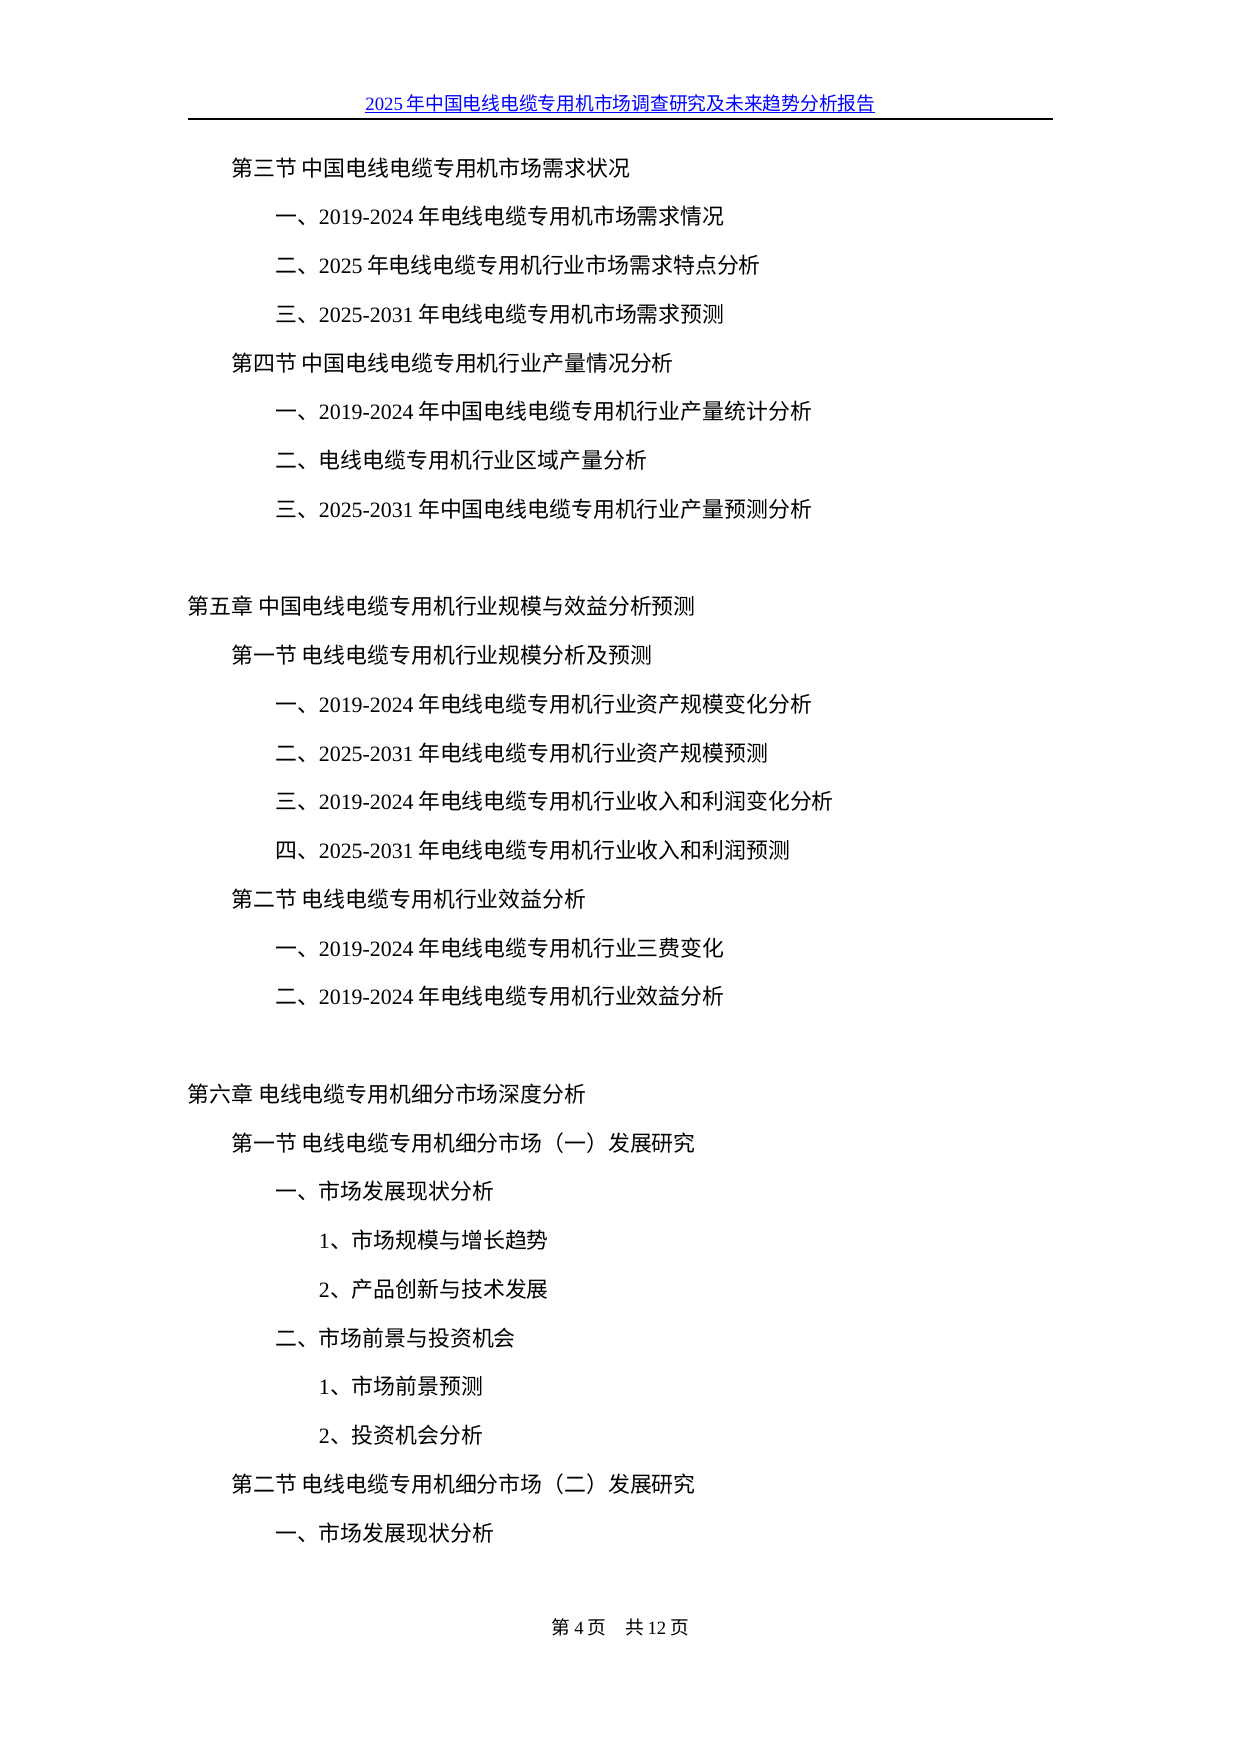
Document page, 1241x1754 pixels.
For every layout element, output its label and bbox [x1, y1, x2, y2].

text [187, 150, 1053, 1548]
